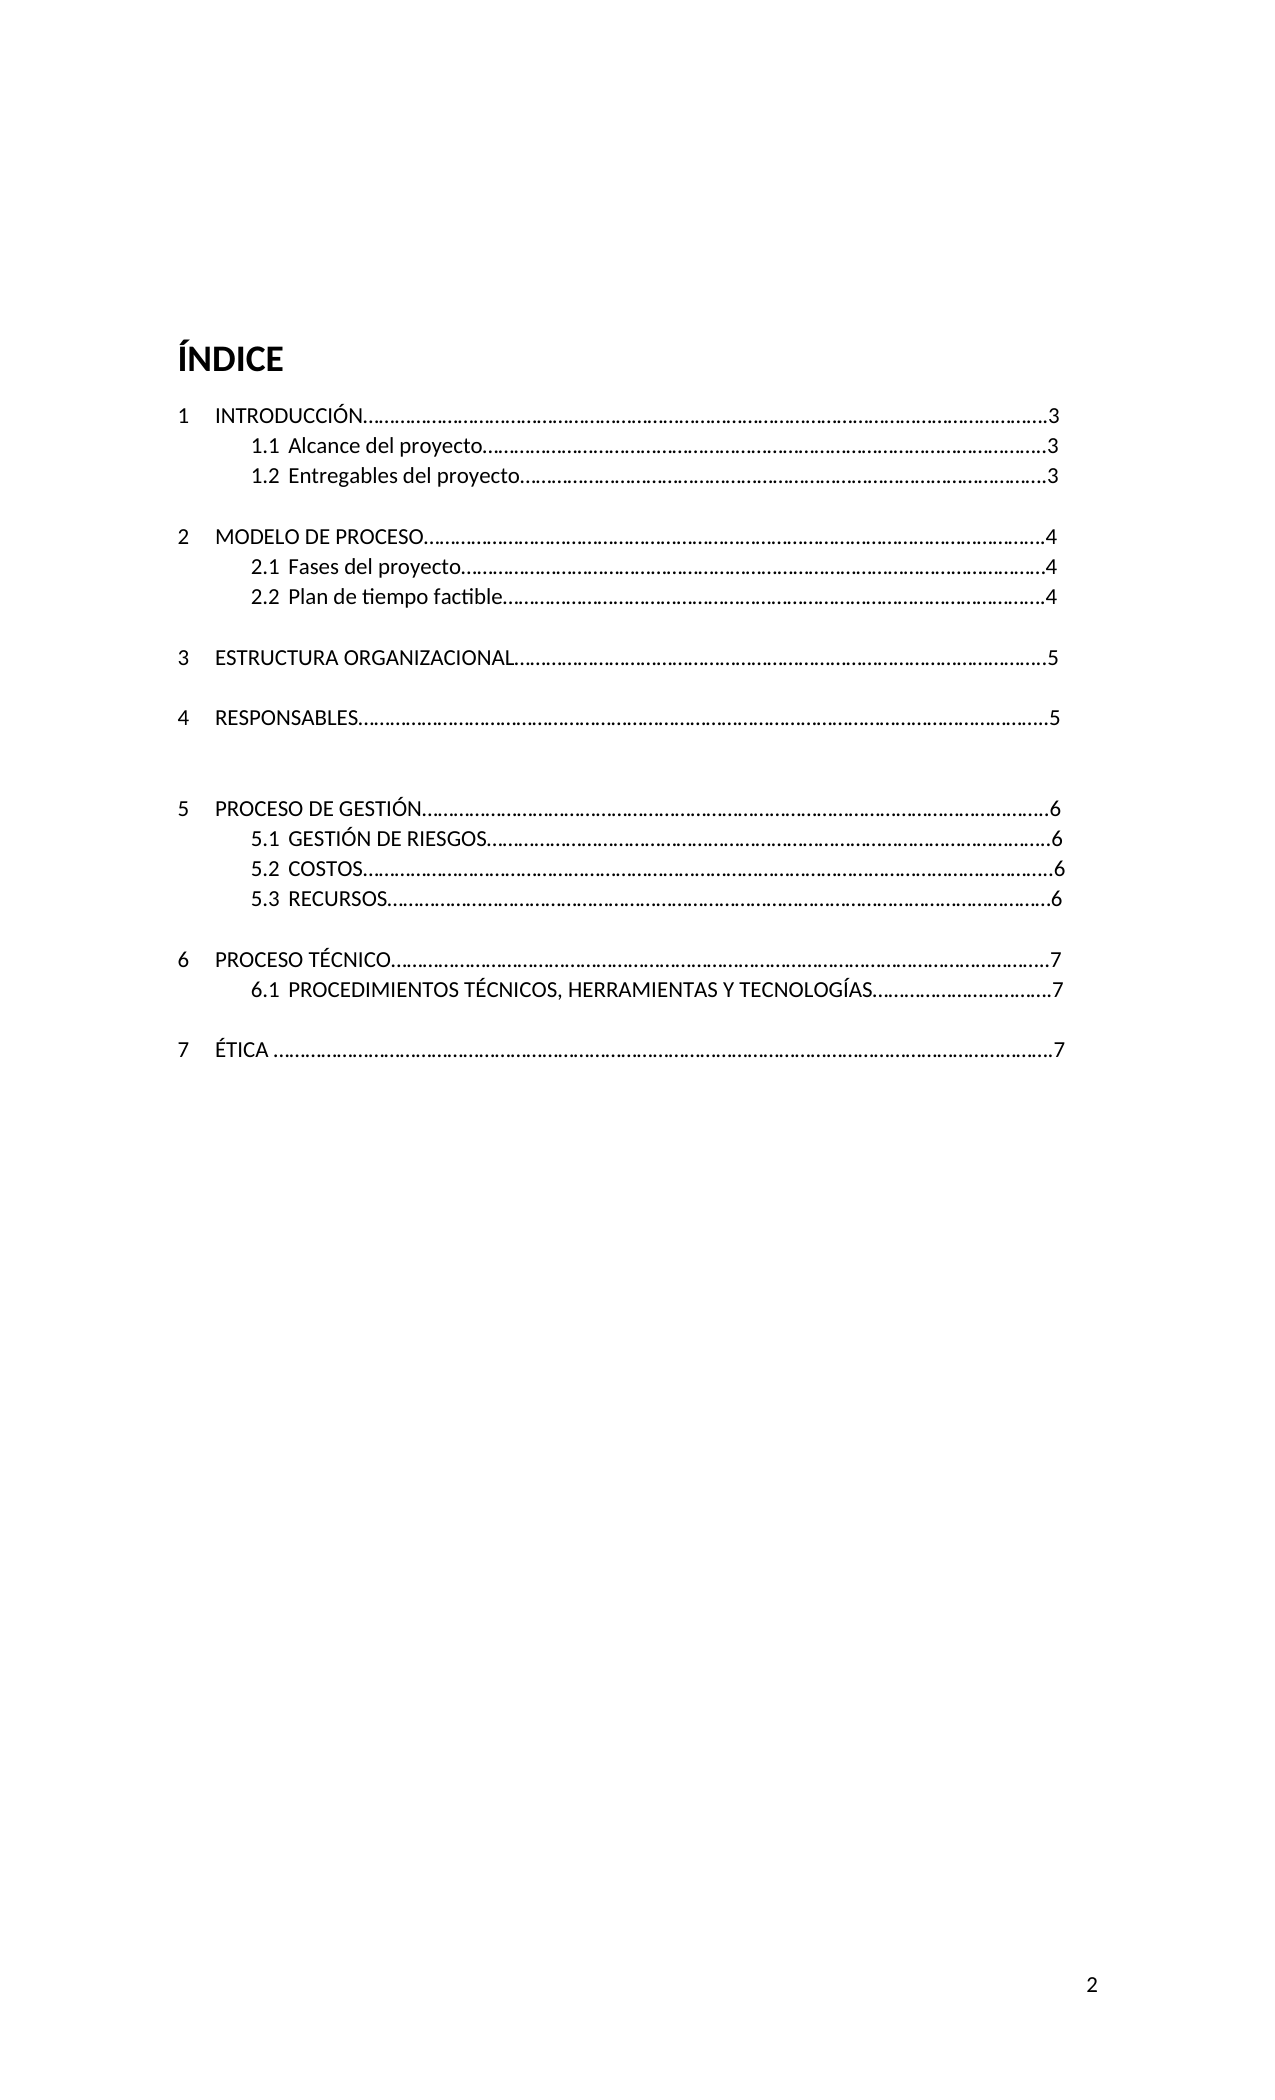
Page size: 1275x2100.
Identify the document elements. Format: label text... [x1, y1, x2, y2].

list INTRODUCCIÓN………………………………………………………………………………………………………………….3 [177, 401, 1098, 429]
list COSTOS…………………………………………………………………………………………………………………..6 [251, 854, 1098, 882]
list PROCEDIMIENTOS TÉCNICOS, HERRAMIENTAS Y TECNOLOGÍAS…………………………….7 [251, 975, 1098, 1003]
list MODELO DE PROCESO……………………………………………………………………………………………………….4 [177, 522, 1098, 550]
text ÍNDICE [177, 335, 1098, 381]
list Fases del proyecto…………………………………………………………………………………………………4 [251, 552, 1098, 580]
list RECURSOS………………………………………………………………………………………………………………6 [251, 884, 1098, 913]
list PROCESO DE GESTIÓN………………………………………………………………………………………………………..6 [177, 794, 1098, 822]
list Plan de tiempo factible………………………………………………………………………………………….4 [251, 582, 1098, 611]
list ÉTICA ………………………………………………………………………………………………………………………………….7 [177, 1036, 1098, 1064]
list Alcance del proyecto……………………………………………………………………………………………..3 [251, 431, 1098, 459]
list RESPONSABLES…………………………………………………………………………………………………………………..5 [177, 703, 1098, 731]
list Entregables del proyecto……………………………………………………………………………………….3 [251, 462, 1098, 490]
list PROCESO TÉCNICO……………………………………………………………………………………………………………..7 [177, 945, 1098, 973]
list ESTRUCTURA ORGANIZACIONAL………………………………………………………………………………………..5 [177, 643, 1098, 671]
list GESTIÓN DE RIESGOS……………………………………………………………………………………………..6 [251, 824, 1098, 852]
